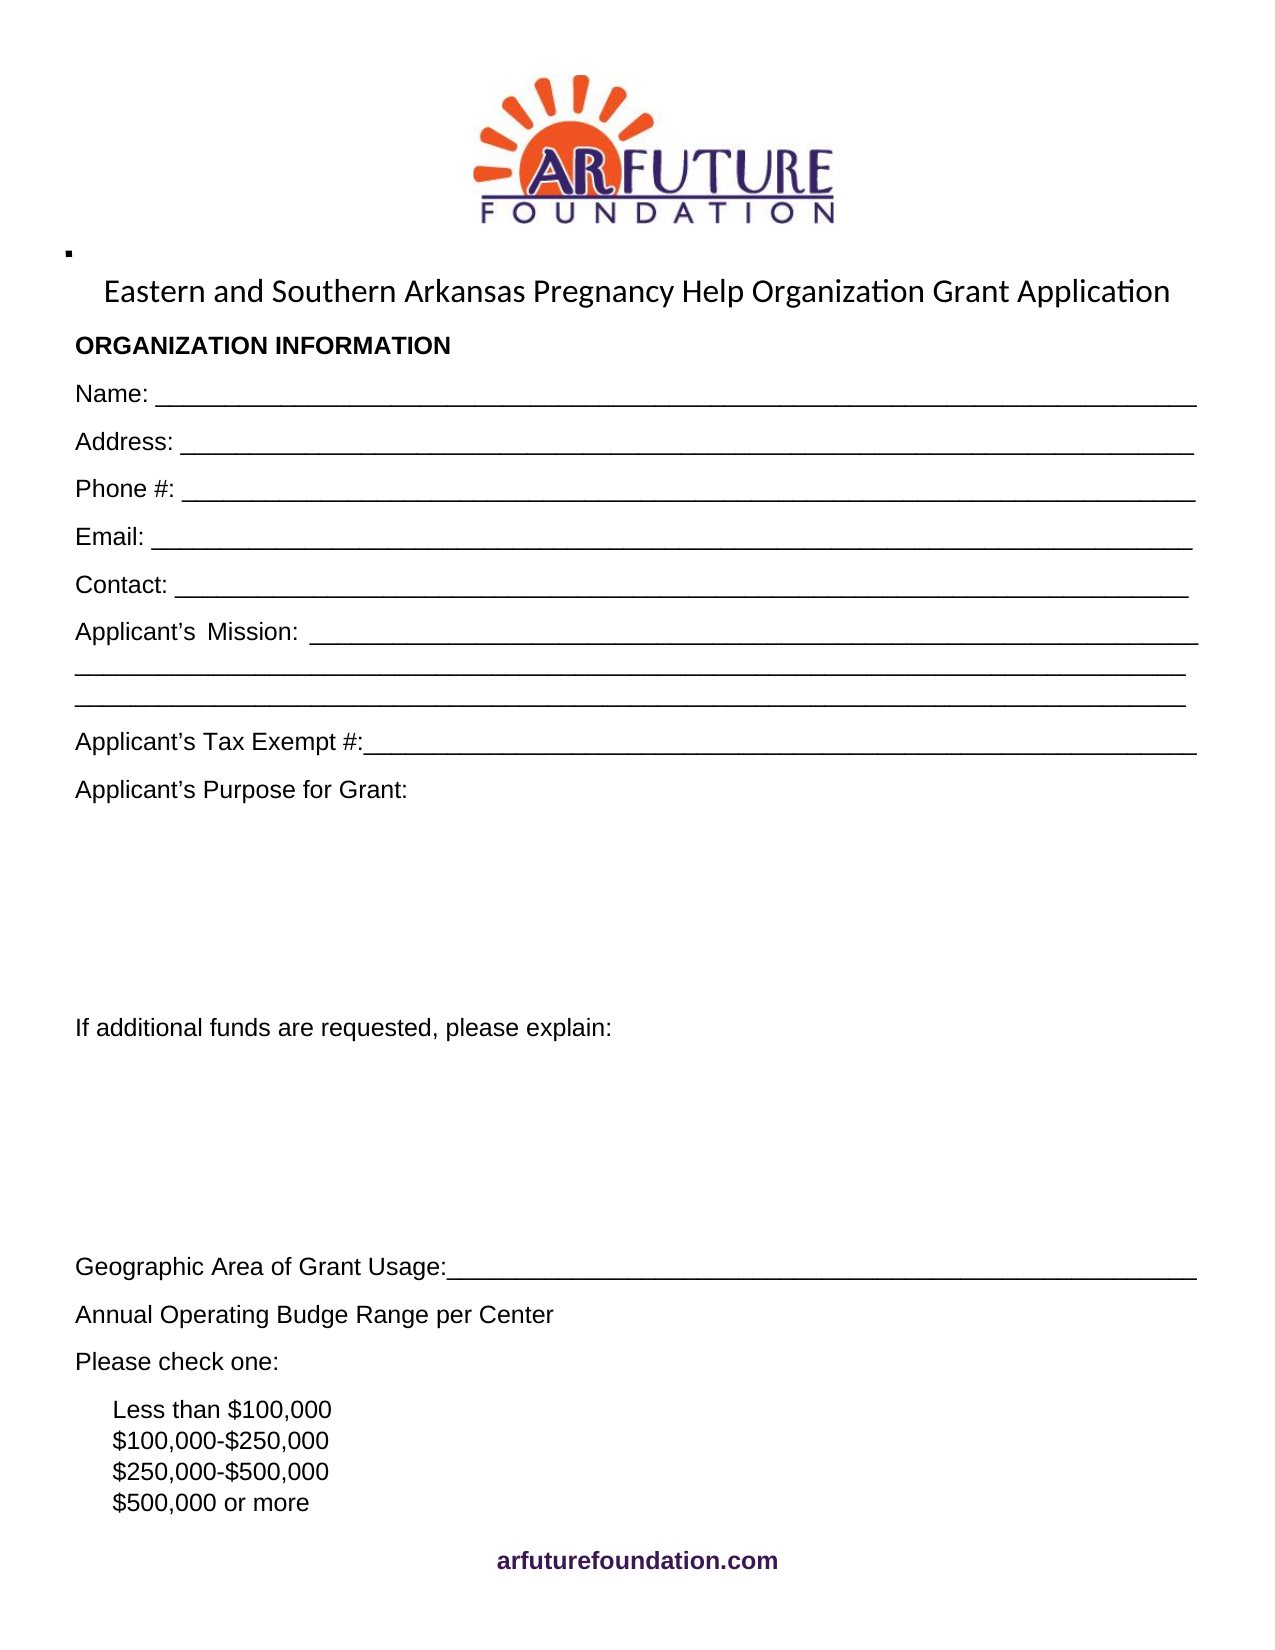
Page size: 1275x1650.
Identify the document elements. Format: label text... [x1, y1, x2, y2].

text Contact: _________________________________________________________________________ [75, 569, 1200, 598]
text Email: ___________________________________________________________________________ [75, 522, 1200, 551]
text Annual Operating Budge Range per Center [75, 1299, 1200, 1328]
text If additional funds are requested, please explain: [75, 1013, 1200, 1042]
text Phone #: _________________________________________________________________________ [75, 474, 1200, 503]
list Less than $100,000 [112, 1395, 1200, 1424]
text Name: ___________________________________________________________________________ [75, 379, 1200, 407]
text Geographic Area of Grant Usage:______________________________________________________ [75, 1252, 1200, 1281]
list $100,000-$250,000 [112, 1426, 1200, 1455]
list $250,000-$500,000 [112, 1457, 1200, 1486]
text ORGANIZATION INFORMATION [75, 331, 1200, 360]
text Applicant’s Tax Exempt #:____________________________________________________________ [75, 727, 1200, 756]
text Address: _________________________________________________________________________ [75, 426, 1200, 455]
list $500,000 or more [112, 1488, 1200, 1517]
text Applicant’s Mission: ________________________________________________________________ ________________________________________________________________________________________________________________________________________________________________ [75, 617, 1200, 708]
text Applicant’s Purpose for Grant: [75, 775, 1200, 803]
text Eastern and Southern Arkansas Pregnancy Help Organization Grant Application [75, 270, 1200, 311]
text Please check one: [75, 1347, 1200, 1376]
picture [473, 75, 834, 224]
